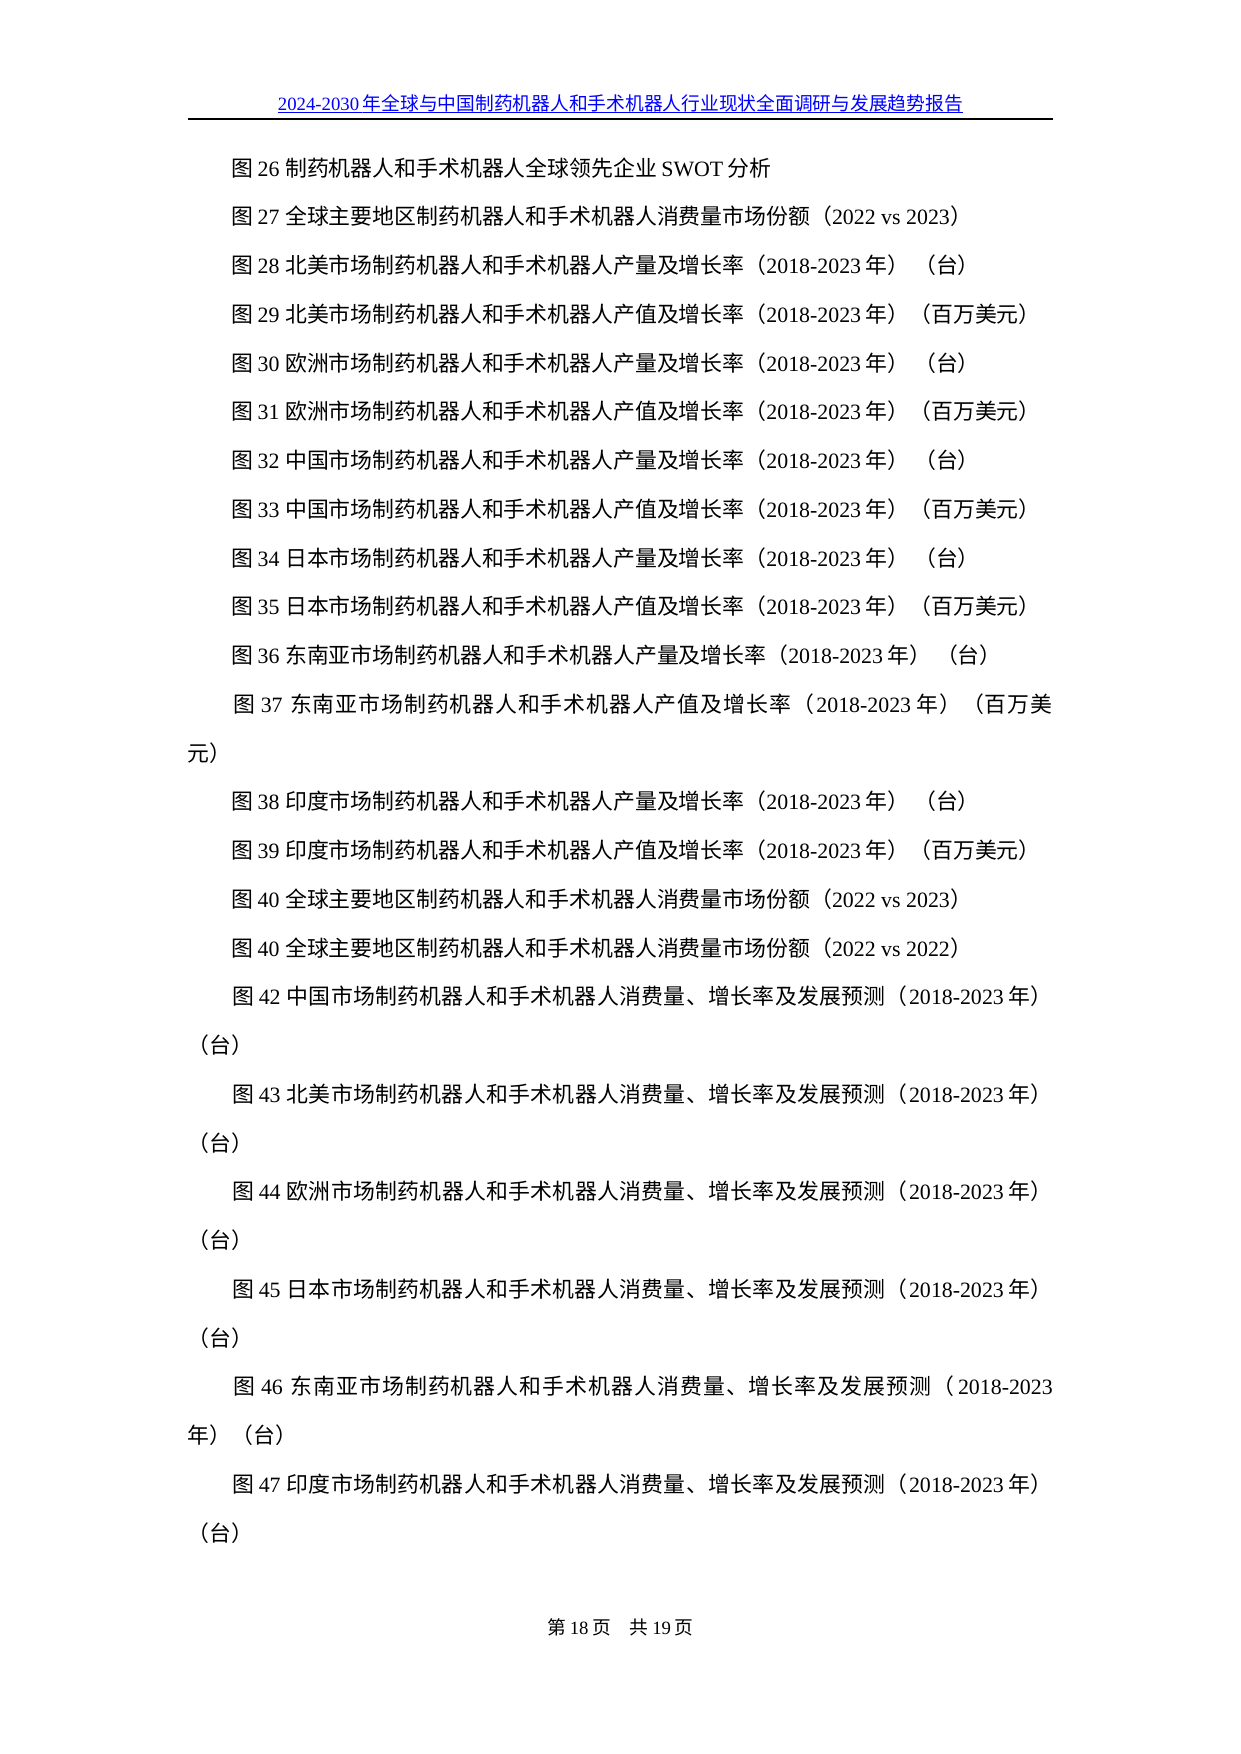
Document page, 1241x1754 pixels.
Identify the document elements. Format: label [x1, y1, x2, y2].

text [187, 150, 1053, 1548]
